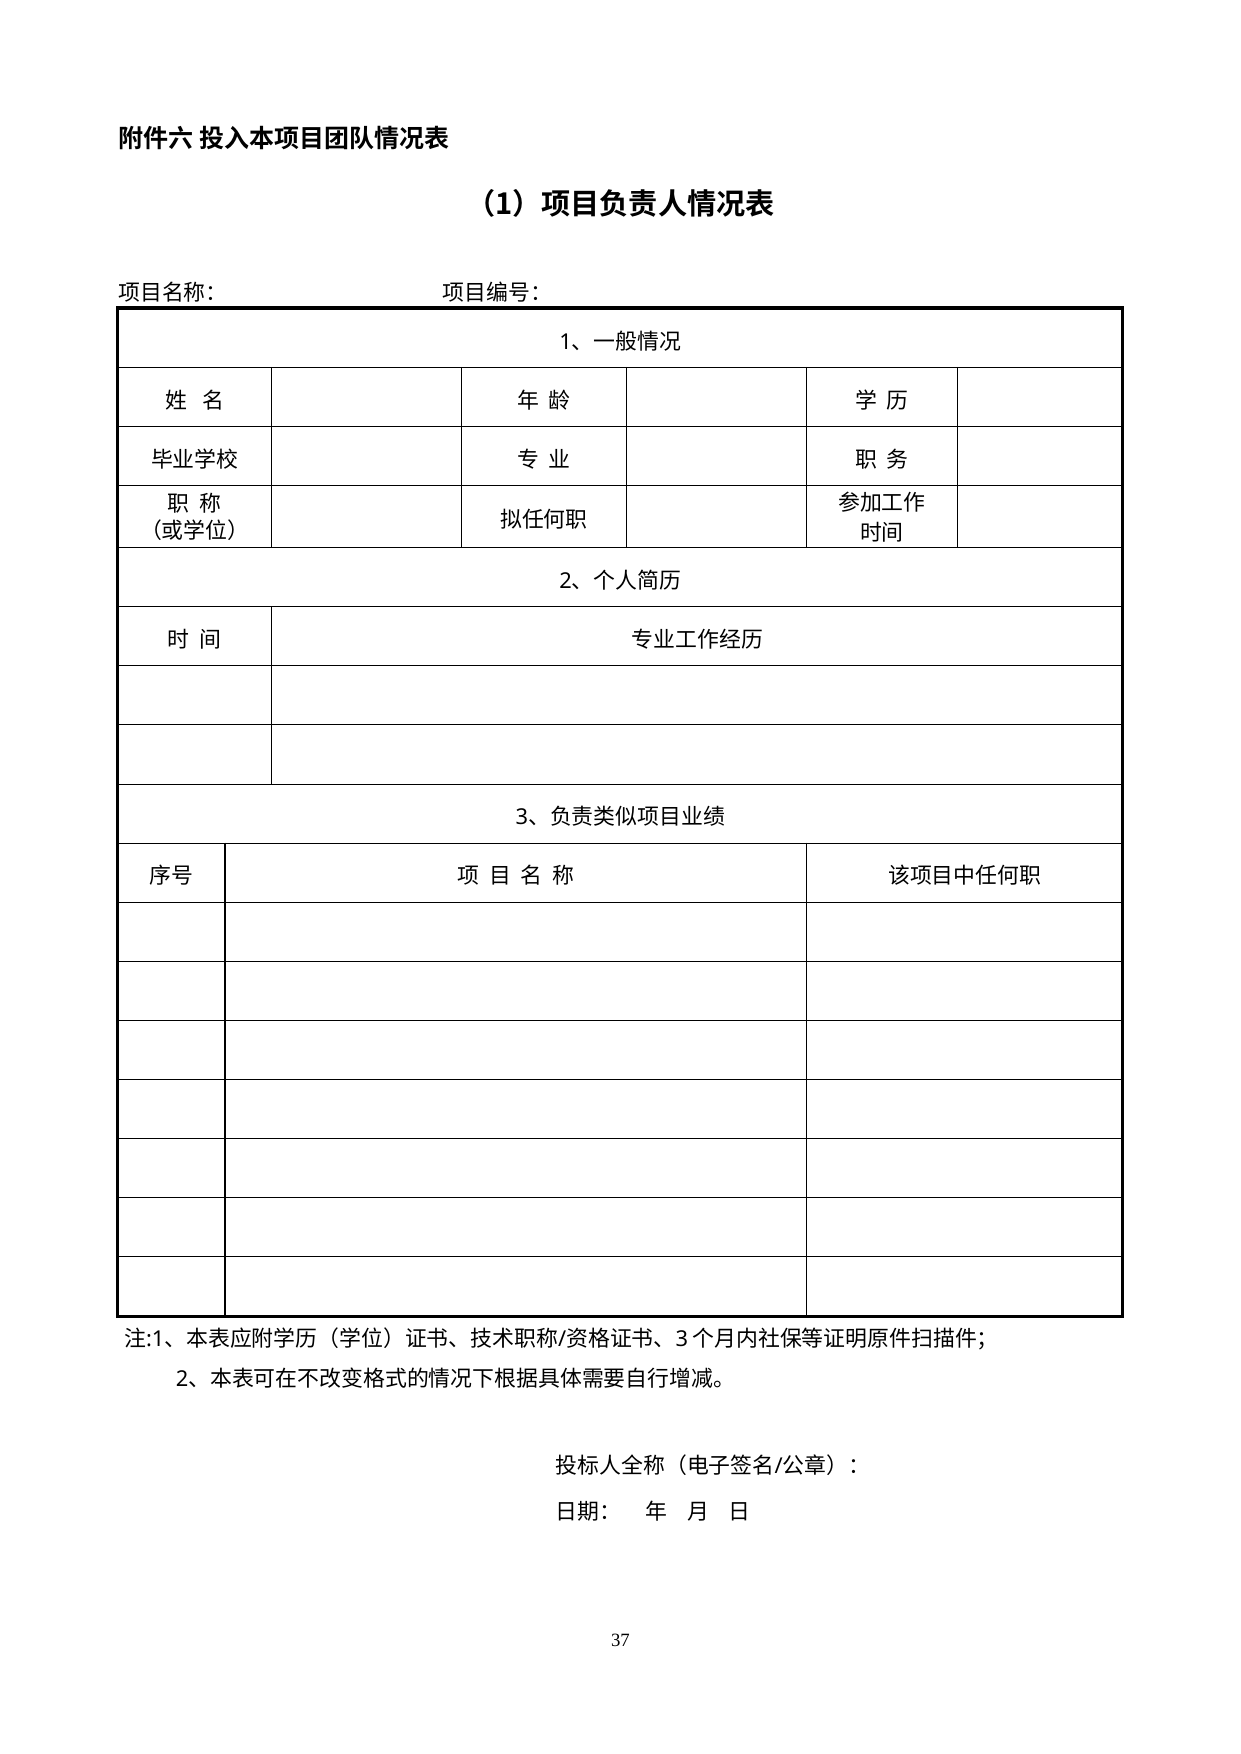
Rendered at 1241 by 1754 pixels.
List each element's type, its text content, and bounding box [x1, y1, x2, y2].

table_cell 参加工作 时间 [807, 486, 957, 547]
table_cell 2、个人简历 [119, 548, 1121, 606]
subtitle 附件六 投入本项目团队情况表 [118, 118, 1122, 154]
table_cell [807, 1021, 1121, 1079]
text 投标人全称（电子签名/公章）： [118, 1437, 1122, 1483]
table_cell [119, 666, 271, 724]
table_cell 职 务 [807, 427, 957, 485]
table_cell [119, 1198, 224, 1256]
table_cell 拟任何职 [462, 486, 626, 547]
table_cell [226, 1198, 806, 1256]
table_cell [272, 666, 1121, 724]
table_cell 学 历 [807, 368, 957, 426]
table_cell [226, 1080, 806, 1138]
table_cell [226, 1257, 806, 1315]
table_cell [627, 486, 806, 547]
table_cell 姓 名 [119, 368, 271, 426]
table_cell [627, 427, 806, 485]
text 项目名称： 项目编号： [118, 265, 1122, 306]
list 本表可在不改变格式的情况下根据具体需要自行增减。 [176, 1353, 1122, 1395]
table_cell [226, 1139, 806, 1197]
text 注:1、本表应附学历（学位）证书、技术职称/资格证书、3个月内社保等证明原件扫描件； [118, 1318, 1122, 1353]
table_cell 专 业 [462, 427, 626, 485]
table_cell [226, 903, 806, 961]
table_cell [272, 725, 1121, 783]
table_cell 3、负责类似项目业绩 [119, 785, 1121, 842]
text （1）项目负责人情况表 [118, 181, 1122, 223]
table_cell [627, 368, 806, 426]
table_cell [807, 1139, 1121, 1197]
table_header 1、一般情况 [119, 310, 1121, 367]
table_cell 该项目中任何职 [807, 844, 1121, 902]
table_cell [119, 1021, 224, 1079]
table_cell [807, 962, 1121, 1020]
table_cell 年 龄 [462, 368, 626, 426]
table_cell [119, 903, 224, 961]
table_cell [119, 1139, 224, 1197]
table_cell [958, 486, 1121, 547]
table_cell [119, 1257, 224, 1315]
table_cell [807, 1257, 1121, 1315]
table_cell [119, 1080, 224, 1138]
table_cell [958, 368, 1121, 426]
table_cell [226, 1021, 806, 1079]
table_cell 职 称 （或学位） [119, 486, 271, 547]
table_cell [272, 368, 461, 426]
text 日期： 年 月 日 [118, 1483, 1122, 1528]
table_cell [807, 1080, 1121, 1138]
table_cell [958, 427, 1121, 485]
table_cell [119, 962, 224, 1020]
table_cell [119, 725, 271, 783]
table_cell [226, 962, 806, 1020]
table_cell 专业工作经历 [272, 607, 1121, 665]
table_cell 项 目 名 称 [226, 844, 806, 902]
table_cell 毕业学校 [119, 427, 271, 485]
table_cell 时 间 [119, 607, 271, 665]
table_cell [272, 486, 461, 547]
table_cell 序号 [119, 844, 224, 902]
table_cell [807, 1198, 1121, 1256]
table_cell [272, 427, 461, 485]
table_cell [807, 903, 1121, 961]
